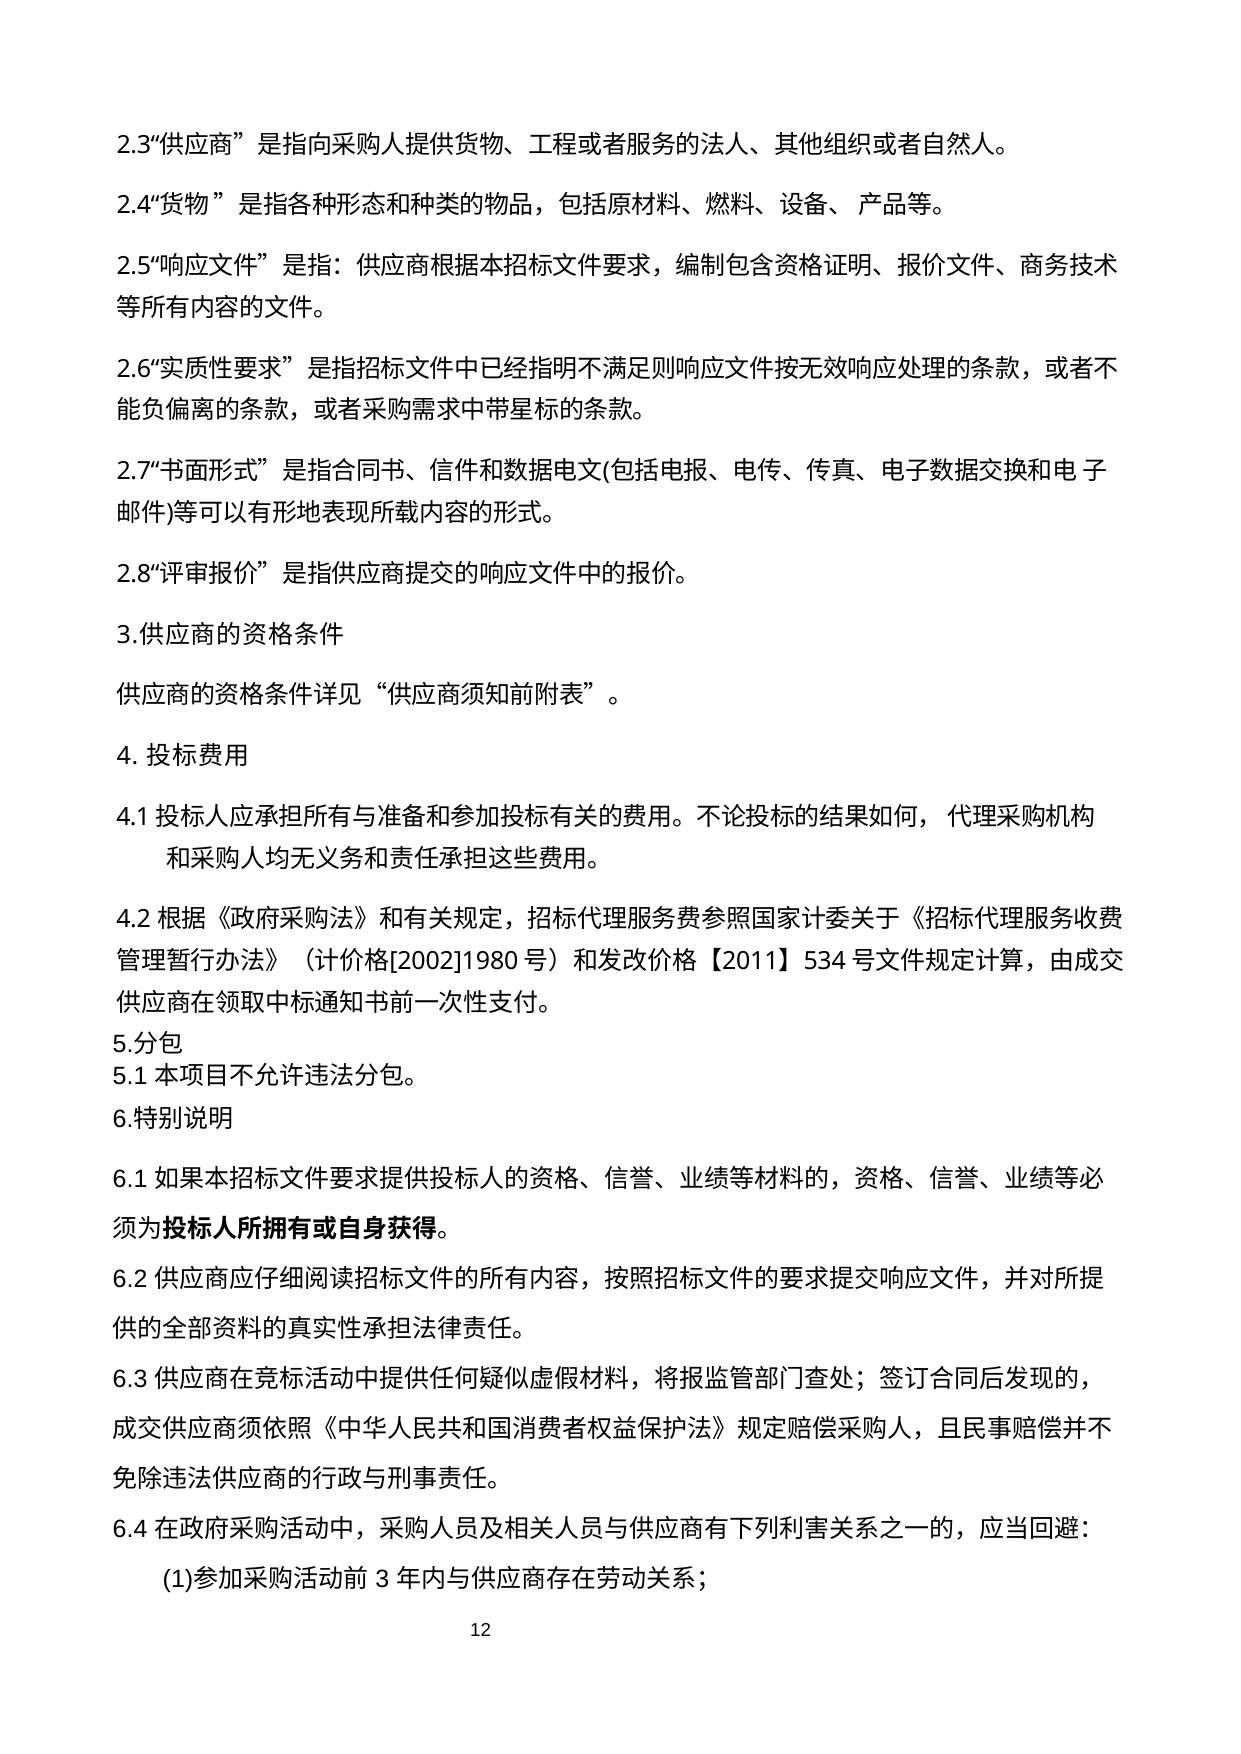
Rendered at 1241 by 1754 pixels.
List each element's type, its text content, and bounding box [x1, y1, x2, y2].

text 6.3 供应商在竞标活动中提供任何疑似虚假材料，将报监管部门查处；签订合同后发现的，成交供应商须依照《中华人民共和国消费者权益保护法》规定赔偿采购人，且民事赔偿并不免除违法供应商的行政与刑事责任。 [112, 1347, 1128, 1497]
text 2.4“货物 ”是指各种形态和种类的物品，包括原材料、燃料、设备、 产品等。 [116, 181, 1128, 222]
text 4. 投标费用 [116, 731, 1128, 773]
text 供应商的资格条件详见“供应商须知前附表”。 [116, 671, 1128, 712]
text 5.1 本项目不允许违法分包。 [112, 1061, 1128, 1090]
text 2.3“供应商”是指向采购人提供货物、工程或者服务的法人、其他组织或者自然人。 [116, 120, 1128, 161]
text 4.2 根据《政府采购法》和有关规定，招标代理服务费参照国家计委关于《招标代理服务收费管理暂行办法》（计价格[2002]1980号）和发改价格【2011】534号文件规定计算，由成交供应商在领取中标通知书前一次性支付。 [116, 894, 1128, 1019]
text 6.4 在政府采购活动中，采购人员及相关人员与供应商有下列利害关系之一的，应当回避： [112, 1497, 1128, 1547]
text 4.1 投标人应承担所有与准备和参加投标有关的费用。不论投标的结果如何， 代理采购机构 和采购人均无义务和责任承担这些费用。 [116, 792, 1124, 875]
text 3.供应商的资格条件 [116, 610, 1128, 651]
text 6.1 如果本招标文件要求提供投标人的资格、信誉、业绩等材料的，资格、信誉、业绩等必须为投标人所拥有或自身获得。 [112, 1147, 1128, 1247]
text 2.5“响应文件”是指：供应商根据本招标文件要求，编制包含资格证明、报价文件、商务技术等所有内容的文件。 [116, 241, 1128, 325]
text 5.分包 [112, 1019, 1128, 1061]
text (1)参加采购活动前 3 年内与供应商存在劳动关系； [112, 1547, 1128, 1597]
text 2.8“评审报价”是指供应商提交的响应文件中的报价。 [116, 549, 1128, 591]
text 6.特别说明 [112, 1104, 1128, 1133]
text 2.6“实质性要求”是指招标文件中已经指明不满足则响应文件按无效响应处理的条款，或者不能负偏离的条款，或者采购需求中带星标的条款。 [116, 344, 1128, 427]
text 2.7“书面形式”是指合同书、信件和数据电文(包括电报、电传、传真、电子数据交换和电 子邮件)等可以有形地表现所载内容的形式。 [116, 446, 1128, 530]
text 6.2 供应商应仔细阅读招标文件的所有内容，按照招标文件的要求提交响应文件，并对所提供的全部资料的真实性承担法律责任。 [112, 1247, 1128, 1347]
